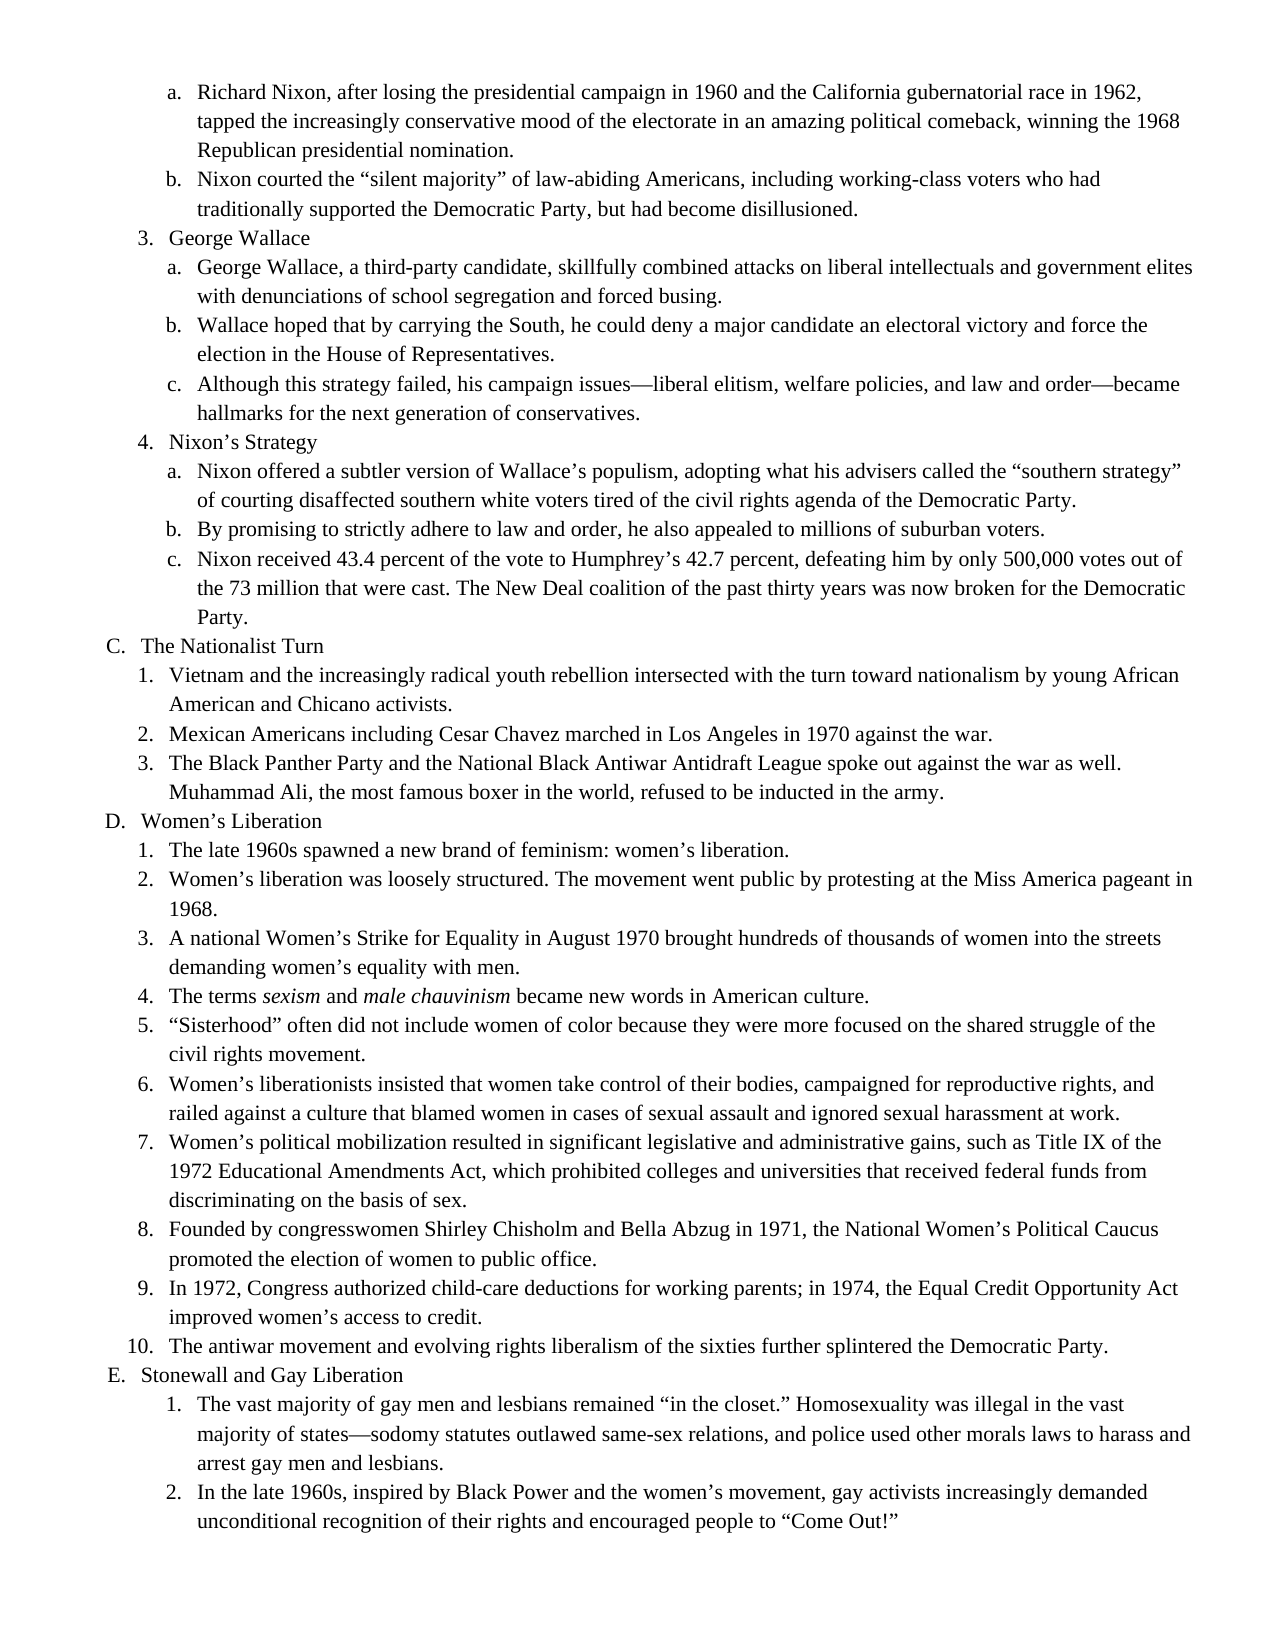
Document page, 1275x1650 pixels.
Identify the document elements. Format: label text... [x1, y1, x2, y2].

text 7. Women’s political mobilization resulted in significant legislative and administrative gains, such as Title IX of the 1972 Educational Amendments Act, which prohibited colleges and universities that received federal funds from discriminating on the basis of sex. [75, 1125, 1200, 1212]
text 2. Mexican Americans including Cesar Chavez marched in Los Angeles in 1970 against the war. [75, 717, 1200, 746]
text 6. Women’s liberationists insisted that women take control of their bodies, campaigned for reproductive rights, and railed against a culture that blamed women in cases of sexual assault and ignored sexual harassment at work. [75, 1067, 1200, 1125]
text 2. In the late 1960s, inspired by Black Power and the women’s movement, gay activists increasingly demanded unconditional recognition of their rights and encouraged people to “Come Out!” [75, 1475, 1200, 1533]
text 1. Vietnam and the increasingly radical youth rebellion intersected with the turn toward nationalism by young African American and Chicano activists. [75, 658, 1200, 717]
text 9. In 1972, Congress authorized child-care deductions for working parents; in 1974, the Equal Credit Opportunity Act improved women’s access to credit. [75, 1271, 1200, 1329]
text 3. George Wallace [75, 221, 1200, 250]
text 3. A national Women’s Strike for Equality in August 1970 brought hundreds of thousands of women into the streets demanding women’s equality with men. [75, 921, 1200, 979]
text 2. Women’s liberation was loosely structured. The movement went public by protesting at the Miss America pageant in 1968. [75, 862, 1200, 921]
text 8. Founded by congresswomen Shirley Chisholm and Bella Abzug in 1971, the National Women’s Political Caucus promoted the election of women to public office. [75, 1212, 1200, 1271]
text 1. The vast majority of gay men and lesbians remained “in the closet.” Homosexuality was illegal in the vast majority of states—sodomy statutes outlawed same-sex relations, and police used other morals laws to harass and arrest gay men and lesbians. [75, 1387, 1200, 1475]
text 5. “Sisterhood” often did not include women of color because they were more focused on the shared struggle of the civil rights movement. [75, 1008, 1200, 1067]
text a. Richard Nixon, after losing the presidential campaign in 1960 and the California gubernatorial race in 1962, tapped the increasingly conservative mood of the electorate in an amazing political comeback, winning the 1968 Republican presidential nomination. [75, 75, 1200, 162]
text a. George Wallace, a third-party candidate, skillfully combined attacks on liberal intellectuals and government elites with denunciations of school segregation and forced busing. [75, 250, 1200, 308]
text 3. The Black Panther Party and the National Black Antiwar Antidraft League spoke out against the war as well. Muhammad Ali, the most famous boxer in the world, refused to be inducted in the army. [75, 746, 1200, 804]
text 10. The antiwar movement and evolving rights liberalism of the sixties further splintered the Democratic Party. [75, 1329, 1200, 1358]
text b. By promising to strictly adhere to law and order, he also appealed to millions of suburban voters. [75, 512, 1200, 542]
text 4. The terms sexism and male chauvinism became new words in American culture. [75, 979, 1200, 1008]
text E. Stonewall and Gay Liberation [75, 1358, 1200, 1387]
text a. Nixon offered a subtler version of Wallace’s populism, adopting what his advisers called the “southern strategy” of courting disaffected southern white voters tired of the civil rights agenda of the Democratic Party. [75, 454, 1200, 512]
text 4. Nixon’s Strategy [75, 425, 1200, 454]
text b. Nixon courted the “silent majority” of law-abiding Americans, including working-class voters who had traditionally supported the Democratic Party, but had become disillusioned. [75, 162, 1200, 221]
text c. Nixon received 43.4 percent of the vote to Humphrey’s 42.7 percent, defeating him by only 500,000 votes out of the 73 million that were cast. The New Deal coalition of the past thirty years was now broken for the Democratic Party. [75, 542, 1200, 629]
text b. Wallace hoped that by carrying the South, he could deny a major candidate an electoral victory and force the election in the House of Representatives. [75, 308, 1200, 367]
text D. Women’s Liberation [75, 804, 1200, 833]
text c. Although this strategy failed, his campaign issues—liberal elitism, welfare policies, and law and order—became hallmarks for the next generation of conservatives. [75, 367, 1200, 425]
text 1. The late 1960s spawned a new brand of feminism: women’s liberation. [75, 833, 1200, 862]
text C. The Nationalist Turn [75, 629, 1200, 658]
